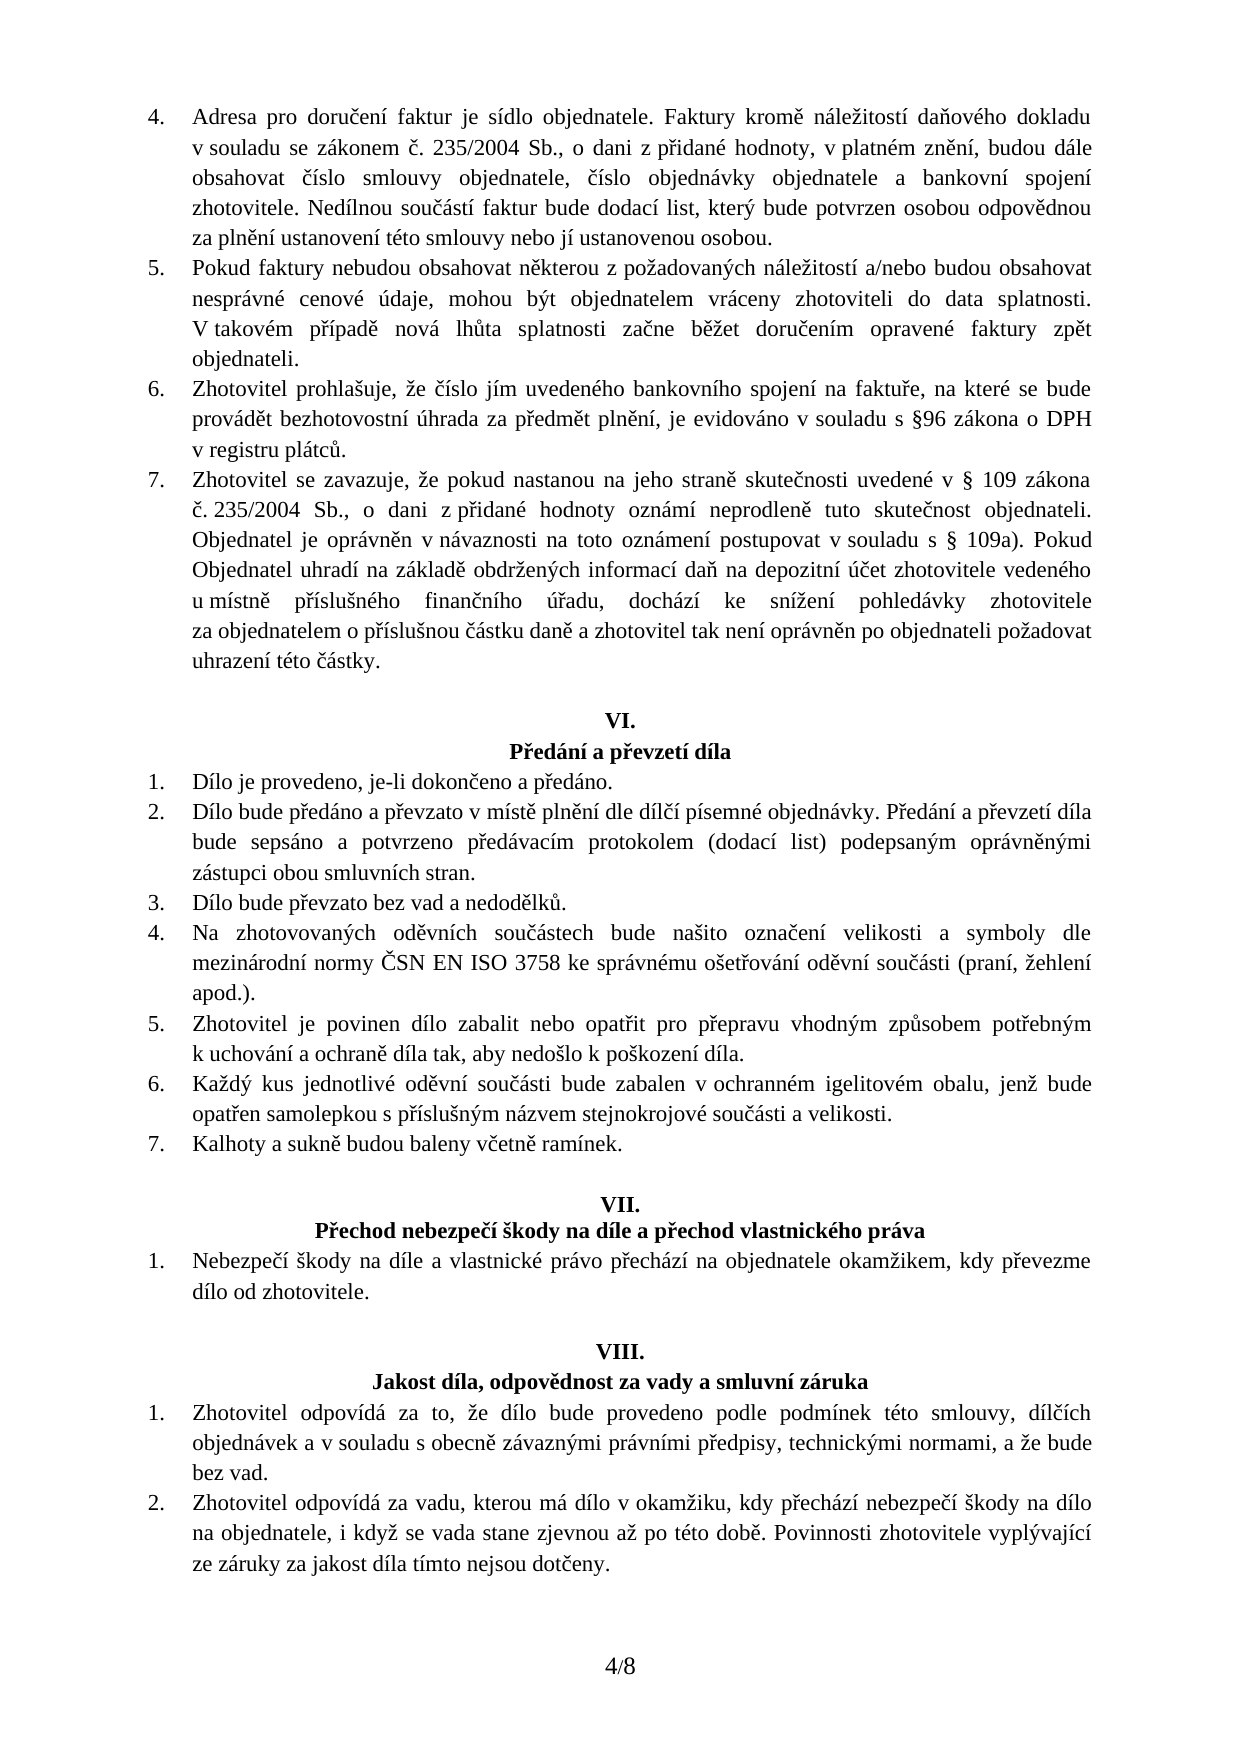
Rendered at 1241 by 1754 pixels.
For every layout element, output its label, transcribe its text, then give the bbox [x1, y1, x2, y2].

text VI. [148, 708, 1093, 734]
list Dílo je provedeno, je-li dokončeno a předáno. [148, 768, 1093, 794]
text Předání a převzetí díla [148, 738, 1093, 764]
list Zhotovitel se zavazuje, že pokud nastanou na jeho straně skutečnosti uvedené v § 109 zákona č. 235/2004 Sb., o dani z přidané hodnoty oznámí neprodleně tuto skutečnost objednateli. Objednatel je oprávněn v návaznosti na toto oznámení postupovat v souladu s § 109a). Pokud Objednatel uhradí na základě obdržených informací daň na depozitní účet zhotovitele vedeného u místně příslušného finančního úřadu, dochází ke snížení pohledávky zhotovitele za objednatelem o příslušnou částku daně a zhotovitel tak není oprávněn po objednateli požadovat uhrazení této částky. [148, 466, 1093, 673]
list Zhotovitel prohlašuje, že číslo jím uvedeného bankovního spojení na faktuře, na které se bude provádět bezhotovostní úhrada za předmět plnění, je evidováno v souladu s §96 zákona o DPH v registru plátců. [148, 375, 1093, 462]
list Nebezpečí škody na díle a vlastnické právo přechází na objednatele okamžikem, kdy převezme dílo od zhotovitele. [148, 1247, 1093, 1304]
list Na zhotovovaných oděvních součástech bude našito označení velikosti a symboly dle mezinárodní normy ČSN EN ISO 3758 ke správnému ošetřování oděvní součásti (praní, žehlení apod.). [148, 919, 1093, 1006]
list Adresa pro doručení faktur je sídlo objednatele. Faktury kromě náležitostí daňového dokladu v souladu se zákonem č. 235/2004 Sb., o dani z přidané hodnoty, v platném znění, budou dále obsahovat číslo smlouvy objednatele, číslo objednávky objednatele a bankovní spojení zhotovitele. Nedílnou součástí faktur bude dodací list, který bude potvrzen osobou odpovědnou za plnění ustanovení této smlouvy nebo jí ustanovenou osobou. [148, 103, 1093, 251]
list Každý kus jednotlivé oděvní součásti bude zabalen v ochranném igelitovém obalu, jenž bude opatřen samolepkou s příslušným názvem stejnokrojové součásti a velikosti. [148, 1070, 1093, 1127]
text Jakost díla, odpovědnost za vady a smluvní záruka [148, 1368, 1093, 1395]
text VIII. [148, 1338, 1093, 1364]
list Zhotovitel odpovídá za to, že dílo bude provedeno podle podmínek této smlouvy, dílčích objednávek a v souladu s obecně závaznými právními předpisy, technickými normami, a že bude bez vad. [148, 1398, 1093, 1485]
list Dílo bude převzato bez vad a nedodělků. [148, 889, 1093, 915]
list Zhotovitel odpovídá za vadu, kterou má dílo v okamžiku, kdy přechází nebezpečí škody na dílo na objednatele, i když se vada stane zjevnou až po této době. Povinnosti zhotovitele vyplývající ze záruky za jakost díla tímto nejsou dotčeny. [148, 1489, 1093, 1576]
list Kalhoty a sukně budou baleny včetně ramínek. [148, 1131, 1093, 1157]
list Dílo bude předáno a převzato v místě plnění dle dílčí písemné objednávky. Předání a převzetí díla bude sepsáno a potvrzeno předávacím protokolem (dodací list) podepsaným oprávněnými zástupci obou smluvních stran. [148, 798, 1093, 885]
list Zhotovitel je povinen dílo zabalit nebo opatřit pro přepravu vhodným způsobem potřebným k uchování a ochraně díla tak, aby nedošlo k poškození díla. [148, 1010, 1093, 1066]
text VII. [148, 1191, 1093, 1217]
text Přechod nebezpečí škody na díle a přechod vlastnického práva [148, 1217, 1093, 1244]
list Pokud faktury nebudou obsahovat některou z požadovaných náležitostí a/nebo budou obsahovat nesprávné cenové údaje, mohou být objednatelem vráceny zhotoviteli do data splatnosti. V takovém případě nová lhůta splatnosti začne běžet doručením opravené faktury zpět objednateli. [148, 254, 1093, 371]
